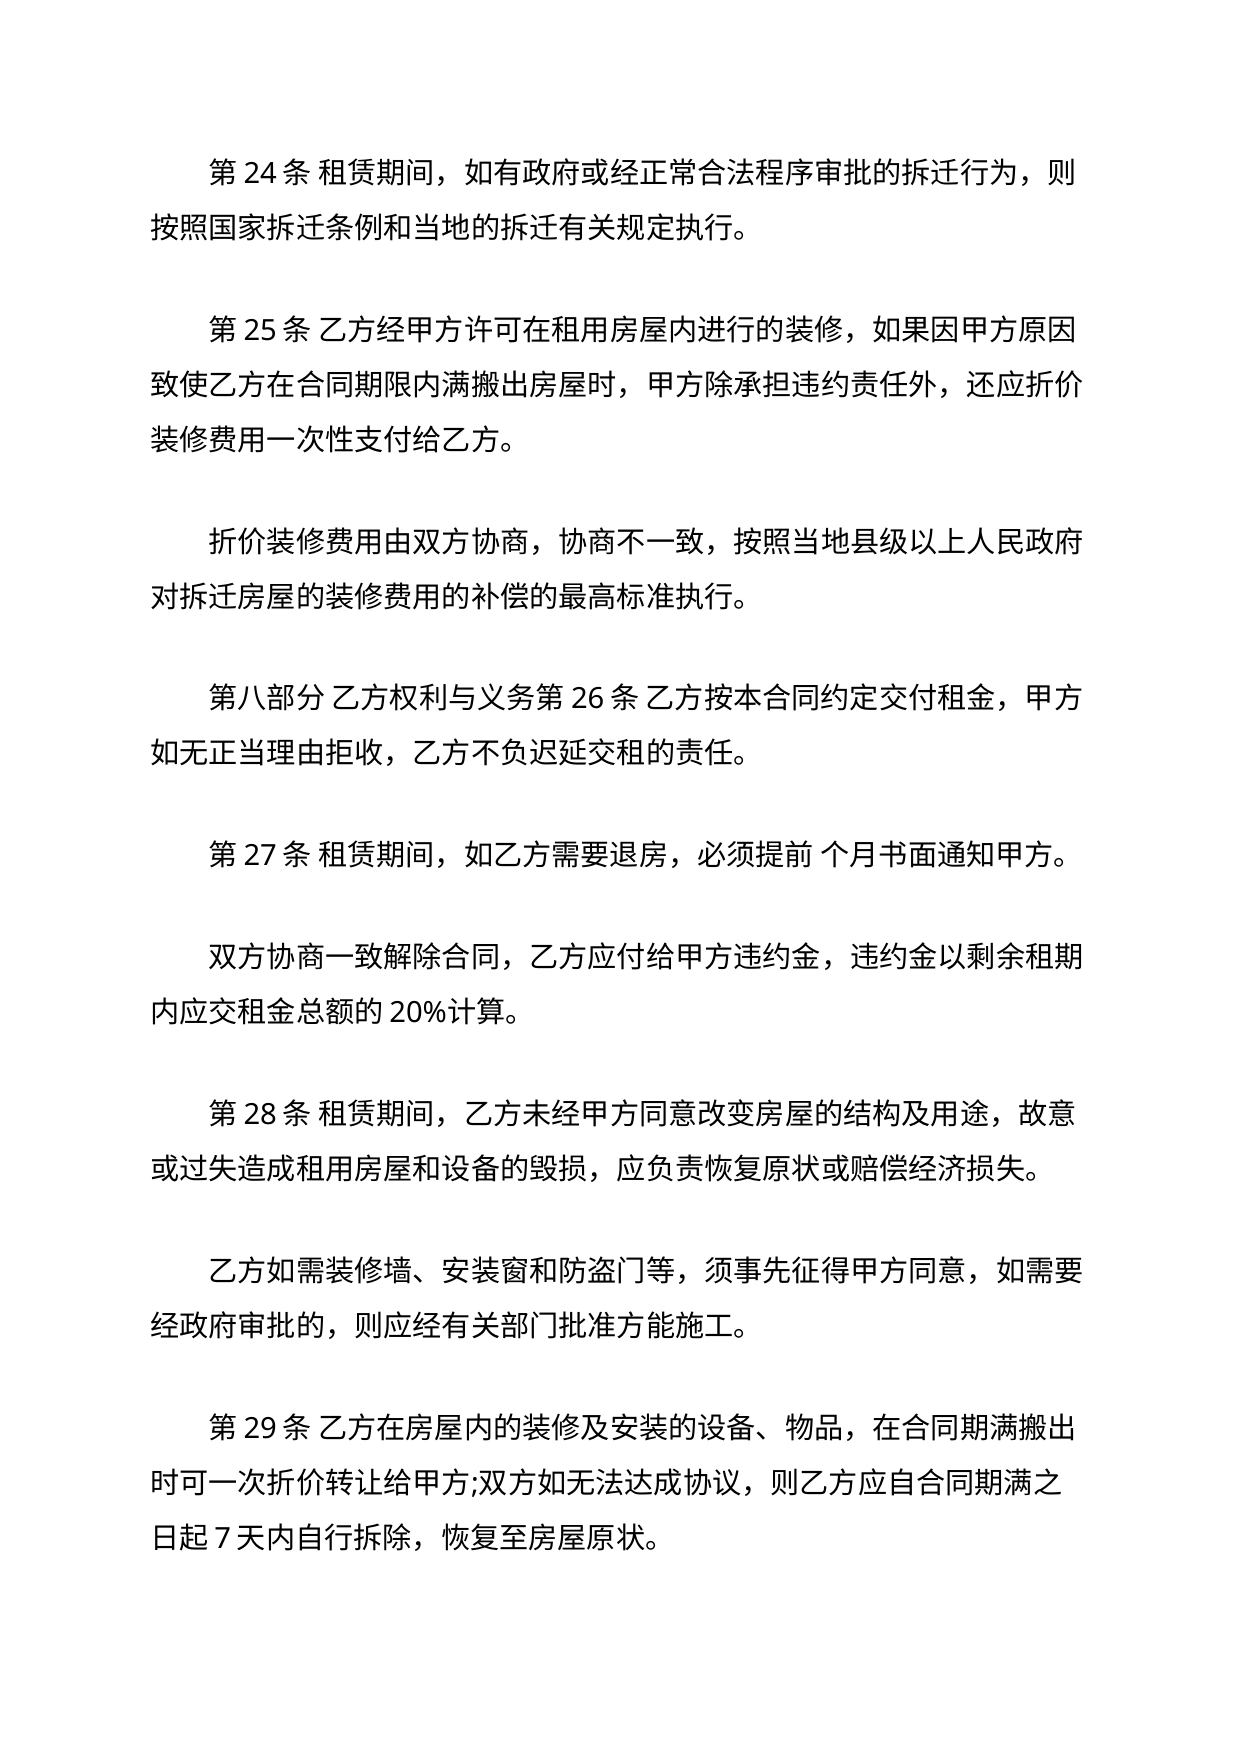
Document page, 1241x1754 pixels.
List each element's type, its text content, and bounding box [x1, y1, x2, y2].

text 第24条 租赁期间，如有政府或经正常合法程序审批的拆迁行为，则按照国家拆迁条例和当地的拆迁有关规定执行。 [150, 150, 1090, 247]
text 第25条 乙方经甲方许可在租用房屋内进行的装修，如果因甲方原因致使乙方在合同期限内满搬出房屋时，甲方除承担违约责任外，还应折价装修费用一次性支付给乙方。 [150, 307, 1090, 459]
text 折价装修费用由双方协商，协商不一致，按照当地县级以上人民政府对拆迁房屋的装修费用的补偿的最高标准执行。 [150, 518, 1090, 616]
text 第27条 租赁期间，如乙方需要退房，必须提前 个月书面通知甲方。 [150, 832, 1090, 874]
text 乙方如需装修墙、安装窗和防盗门等，须事先征得甲方同意，如需要经政府审批的，则应经有关部门批准方能施工。 [150, 1247, 1090, 1345]
text 双方协商一致解除合同，乙方应付给甲方违约金，违约金以剩余租期内应交租金总额的20%计算。 [150, 934, 1090, 1031]
text 第29条 乙方在房屋内的装修及安装的设备、物品，在合同期满搬出时可一次折价转让给甲方;双方如无法达成协议，则乙方应自合同期满之日起7天内自行拆除，恢复至房屋原状。 [150, 1404, 1090, 1557]
text 第八部分 乙方权利与义务第26条 乙方按本合同约定交付租金，甲方如无正当理由拒收，乙方不负迟延交租的责任。 [150, 675, 1090, 772]
text 第28条 租赁期间，乙方未经甲方同意改变房屋的结构及用途，故意或过失造成租用房屋和设备的毁损，应负责恢复原状或赔偿经济损失。 [150, 1091, 1090, 1188]
